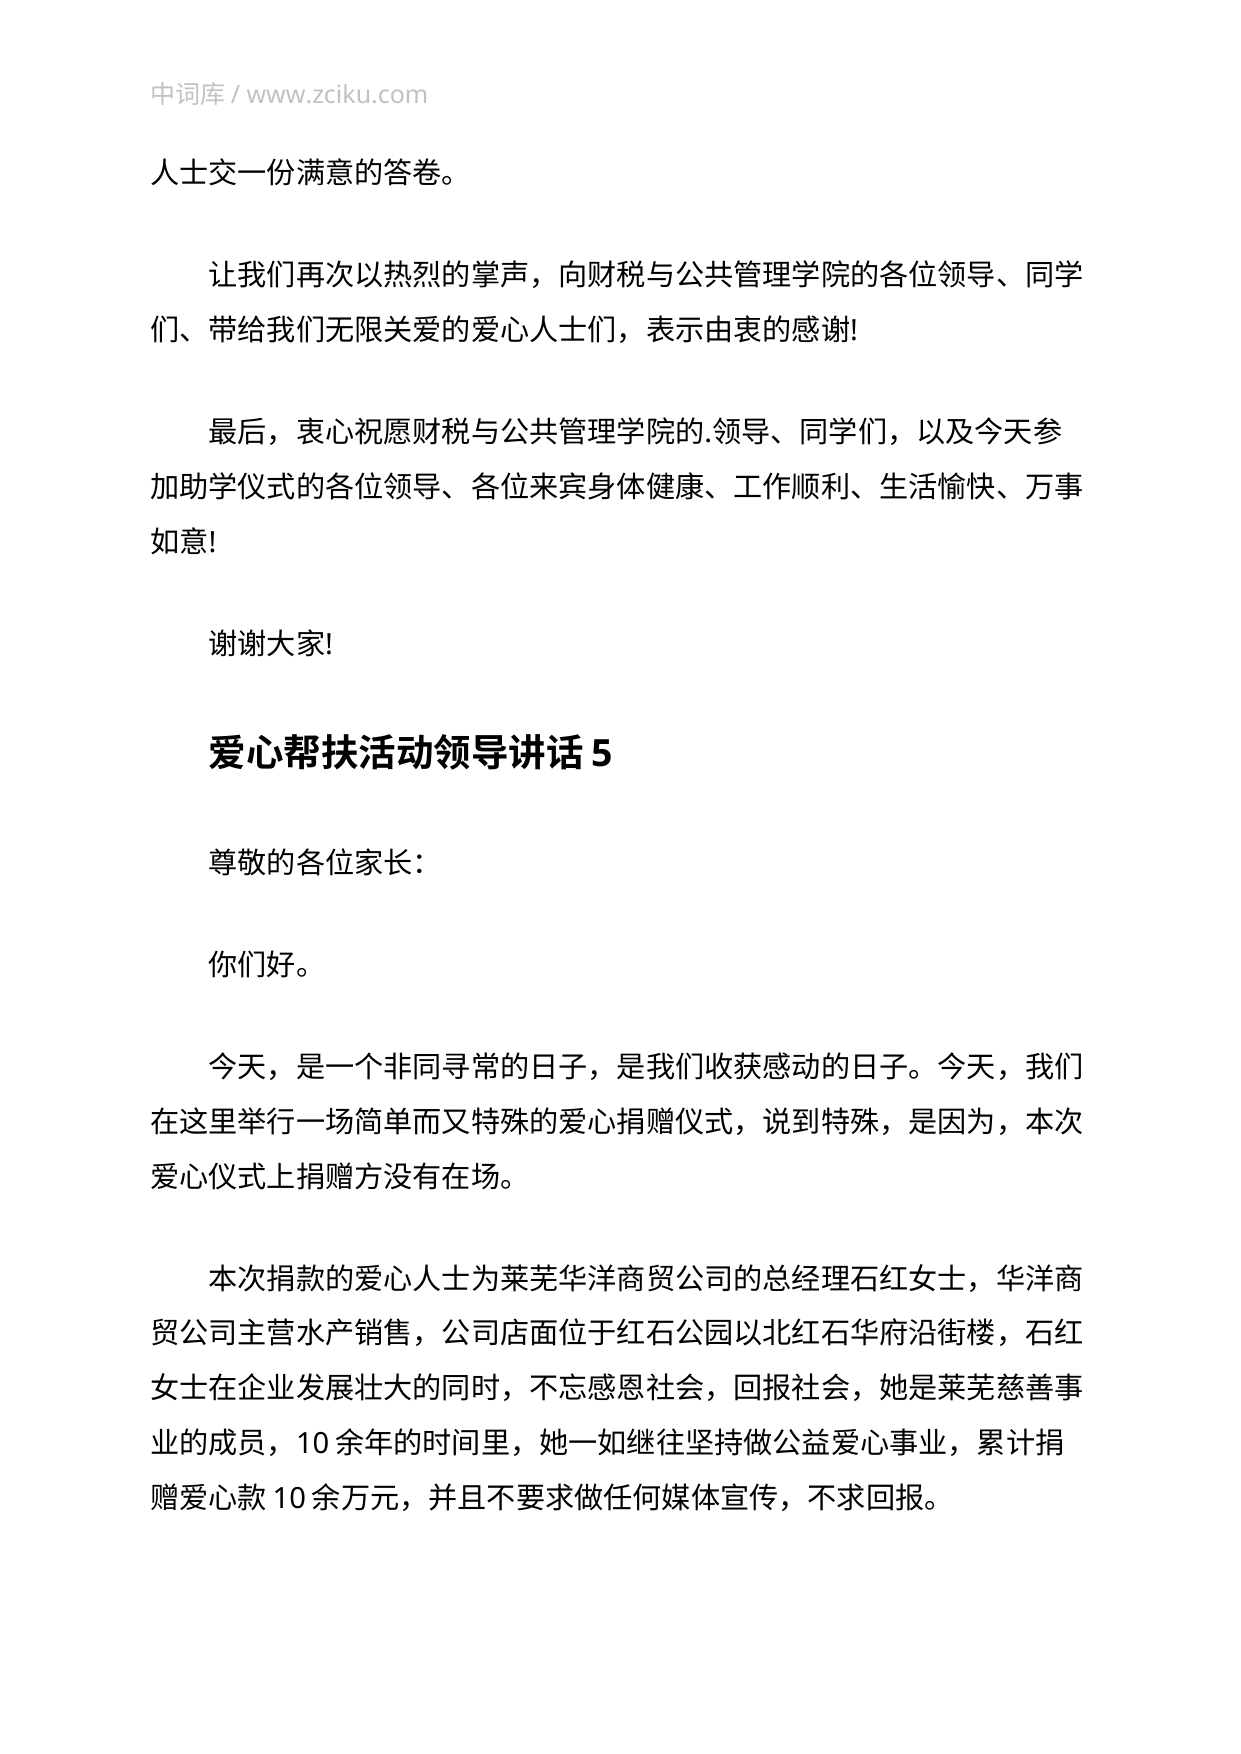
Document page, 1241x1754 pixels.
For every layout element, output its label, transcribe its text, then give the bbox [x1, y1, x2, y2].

text 让我们再次以热烈的掌声，向财税与公共管理学院的各位领导、同学们、带给我们无限关爱的爱心人士们，表示由衷的感谢! [150, 252, 1090, 349]
text 今天，是一个非同寻常的日子，是我们收获感动的日子。今天，我们在这里举行一场简单而又特殊的爱心捐赠仪式，说到特殊，是因为，本次爱心仪式上捐赠方没有在场。 [150, 1044, 1090, 1196]
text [150, 150, 1090, 192]
text 最后，衷心祝愿财税与公共管理学院的.领导、同学们，以及今天参加助学仪式的各位领导、各位来宾身体健康、工作顺利、生活愉快、万事如意! [150, 409, 1090, 561]
text 你们好。 [150, 942, 1090, 984]
text 本次捐款的爱心人士为莱芜华洋商贸公司的总经理石红女士，华洋商贸公司主营水产销售，公司店面位于红石公园以北红石华府沿街楼，石红女士在企业发展壮大的同时，不忘感恩社会，回报社会，她是莱芜慈善事业的成员，10余年的时间里，她一如继往坚持做公益爱心事业，累计捐赠爱心款10余万元，并且不要求做任何媒体宣传，不求回报。 [150, 1255, 1090, 1517]
text 爱心帮扶活动领导讲话5 [150, 722, 1090, 777]
text 尊敬的各位家长： [150, 840, 1090, 882]
text 谢谢大家! [150, 621, 1090, 663]
